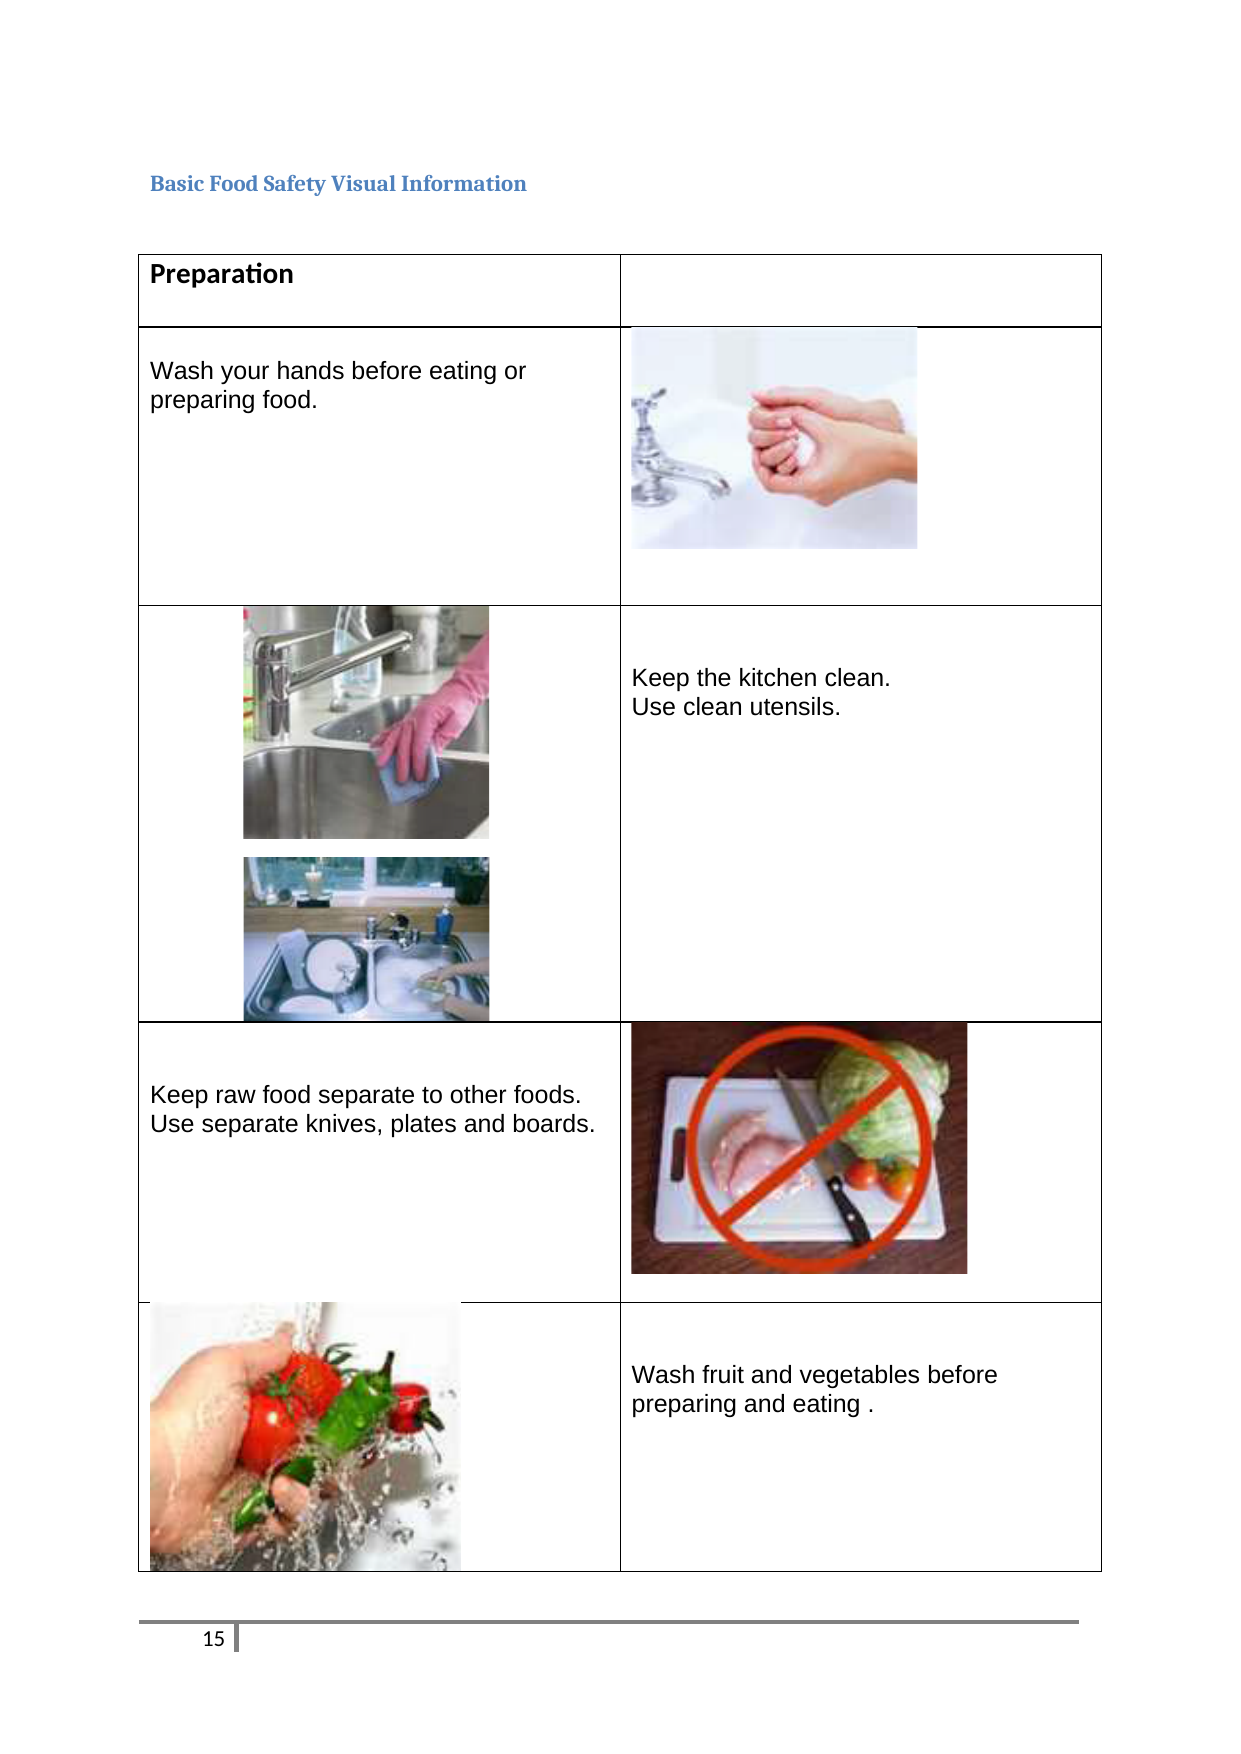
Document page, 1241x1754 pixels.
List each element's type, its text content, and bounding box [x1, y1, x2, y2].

table_cell Keep the kitchen clean. Use clean utensils. [621, 606, 1101, 1021]
table_header Preparation [139, 255, 620, 326]
subtitle Basic Food Safety Visual Information [150, 171, 1090, 197]
table_cell [621, 1023, 1101, 1302]
table_cell Wash your hands before eating or preparing food. [139, 328, 620, 605]
table_cell [461, 1303, 620, 1571]
table_cell [139, 1303, 150, 1571]
table_cell [139, 606, 620, 1021]
table_cell Wash fruit and vegetables before preparing and eating . [621, 1303, 1101, 1571]
table_cell [621, 328, 1101, 605]
table_cell Keep raw food separate to other foods. Use separate knives, plates and boards. [139, 1023, 620, 1302]
table_header [621, 255, 1101, 326]
